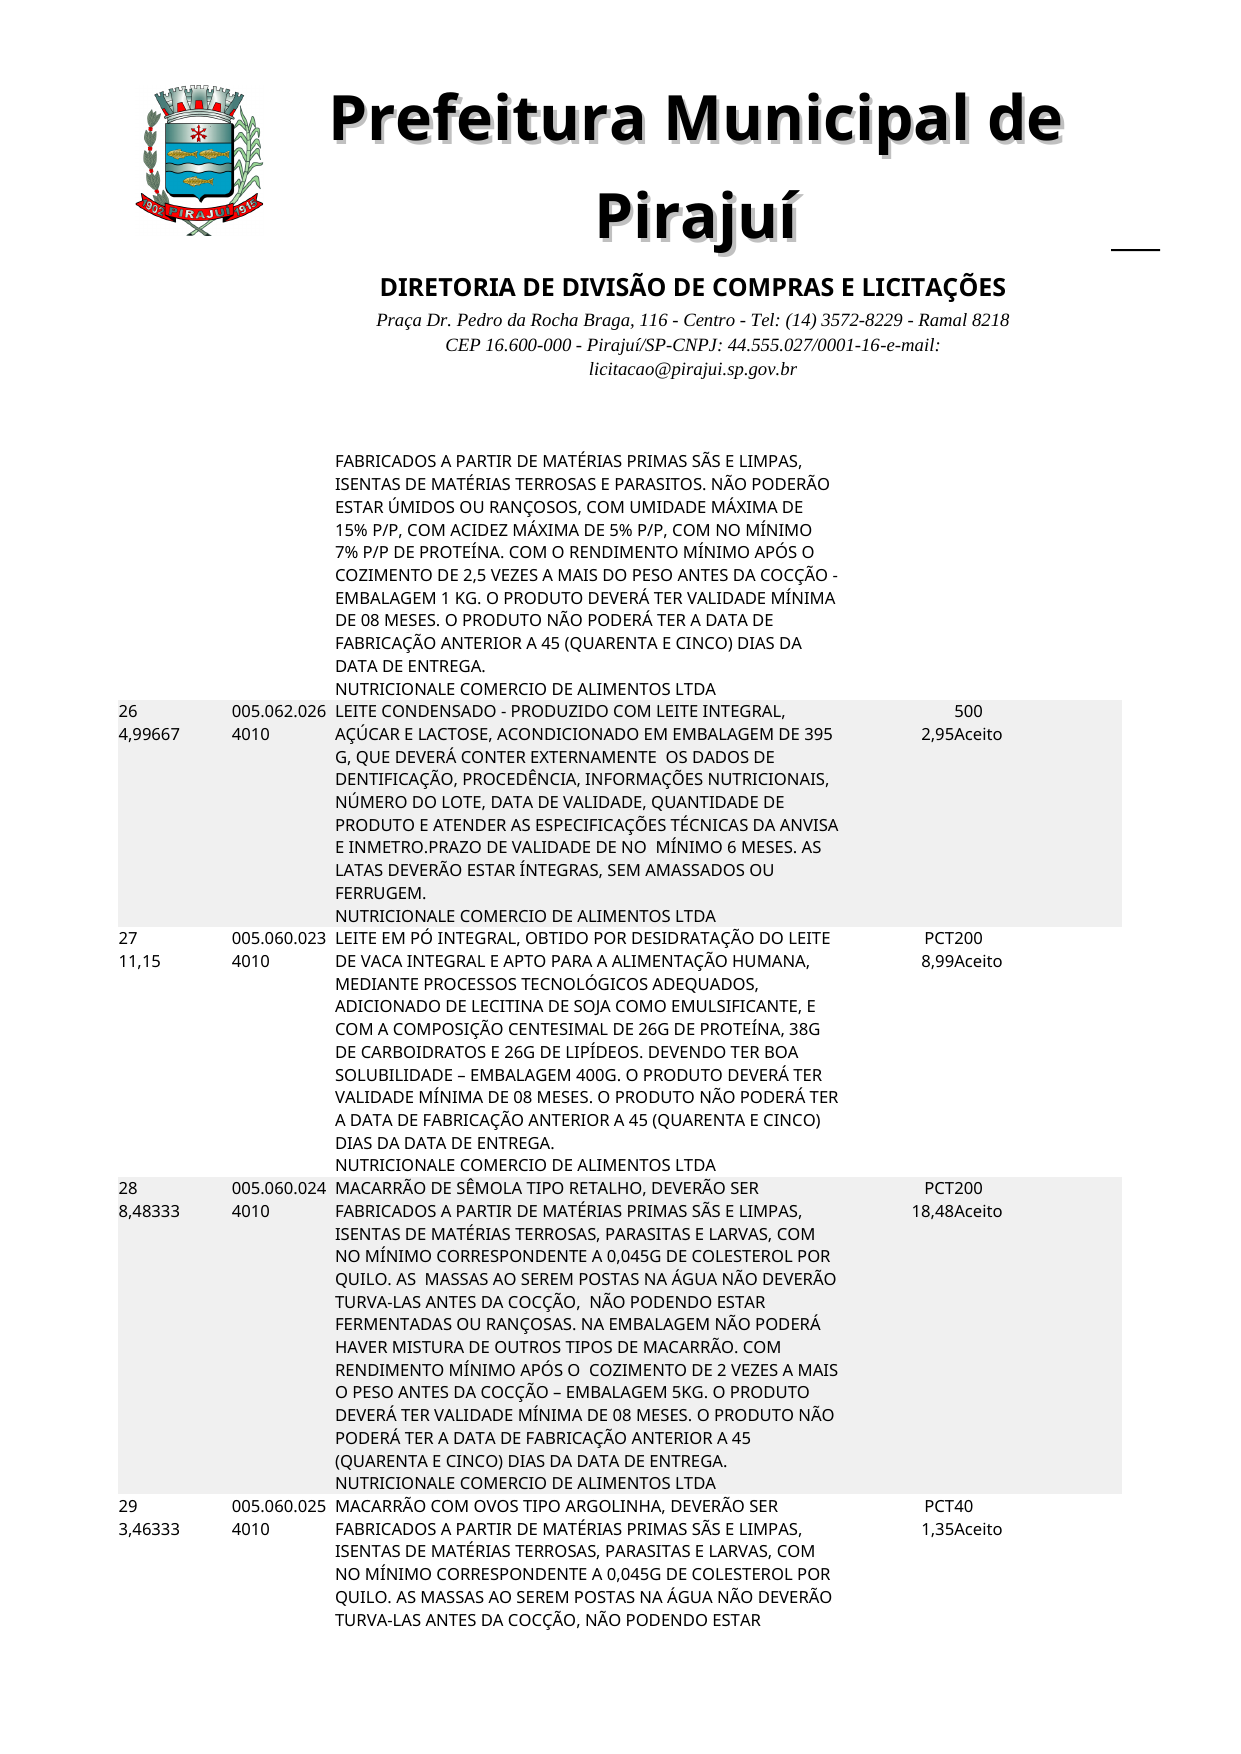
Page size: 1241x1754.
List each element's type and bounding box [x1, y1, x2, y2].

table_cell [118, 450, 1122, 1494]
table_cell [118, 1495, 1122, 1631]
picture [135, 85, 264, 236]
